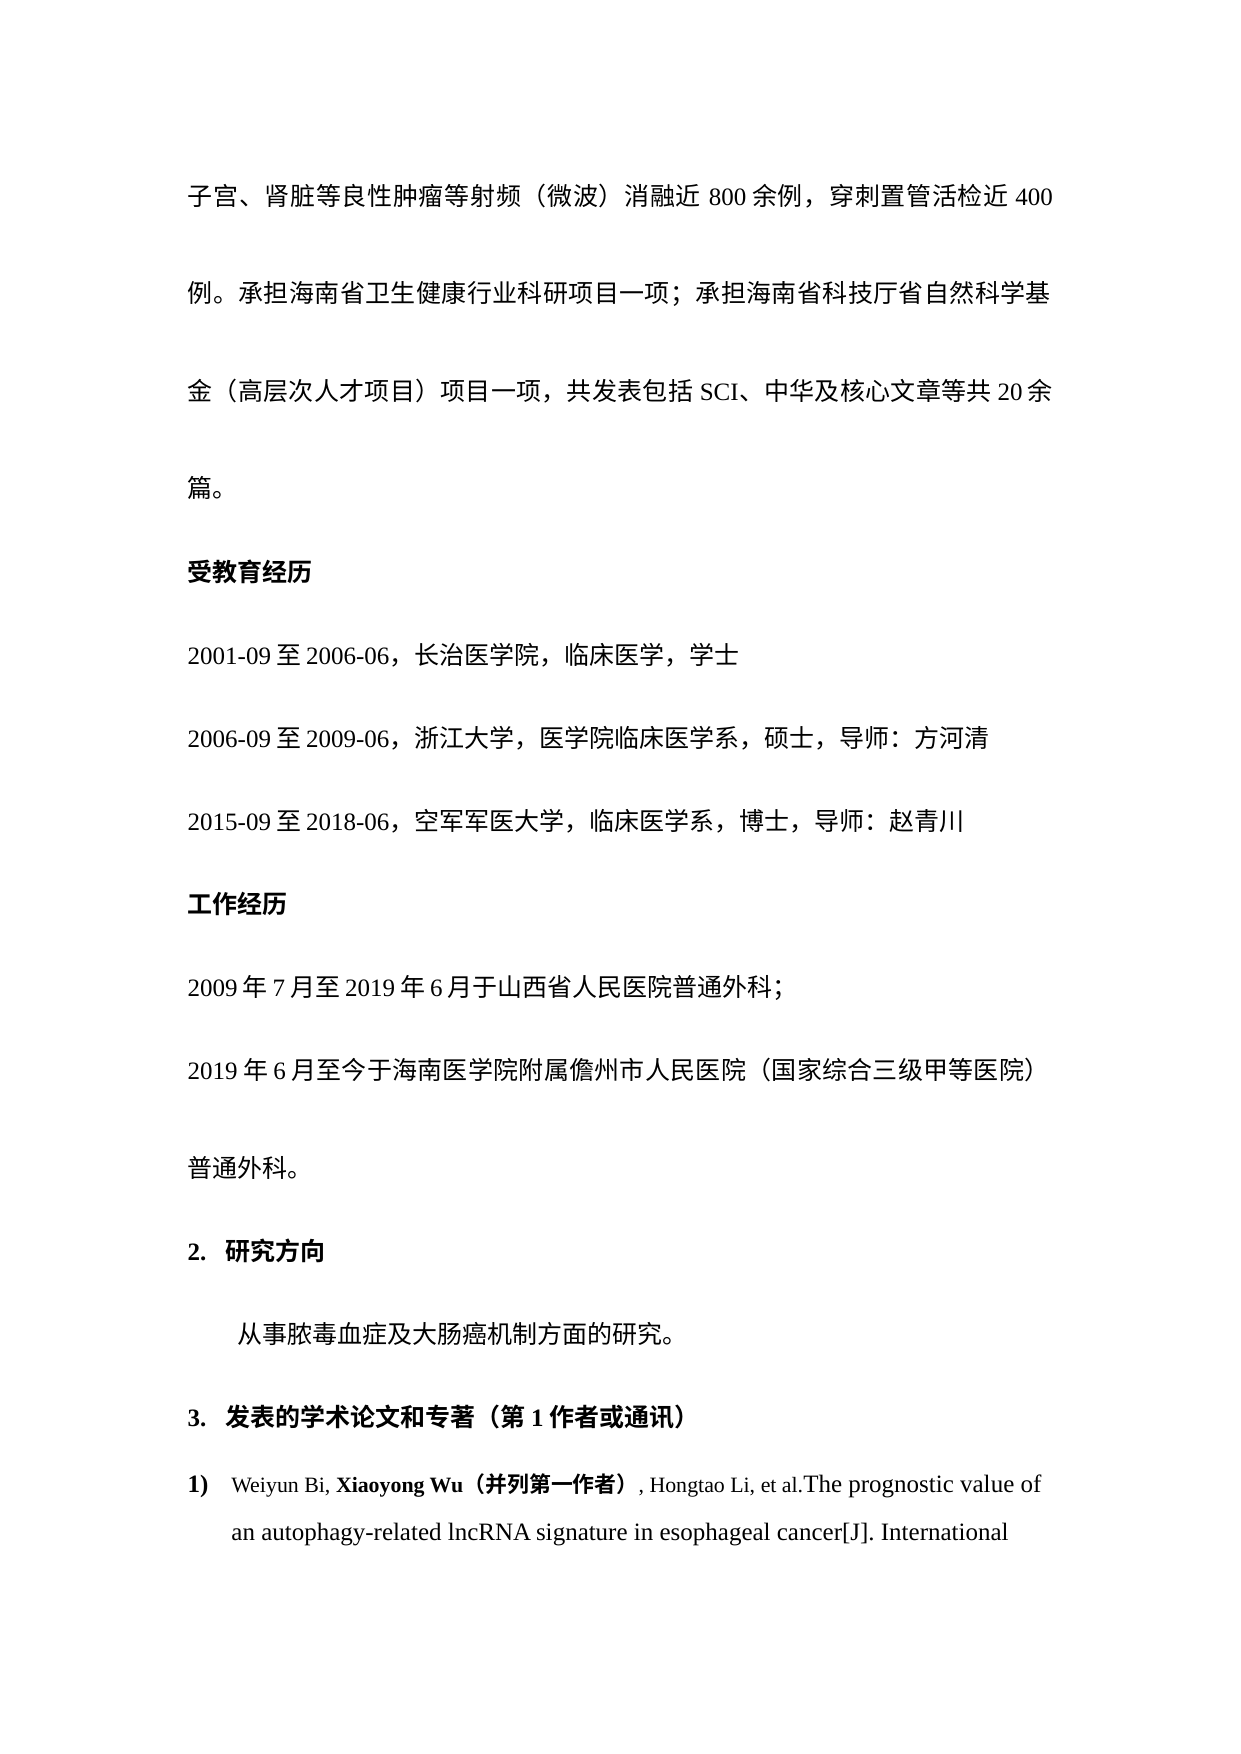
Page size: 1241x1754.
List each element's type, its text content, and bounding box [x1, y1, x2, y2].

text 2019年6月至今于海南医学院附属儋州市人民医院（国家综合三级甲等医院）普通外科。 [187, 1036, 1053, 1199]
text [187, 162, 1053, 519]
text 2015-09至2018-06，空军军医大学，临床医学系，博士，导师：赵青川 [187, 787, 1053, 852]
text 2006-09至2009-06，浙江大学，医学院临床医学系，硕士，导师：方河清 [187, 704, 1053, 769]
list 发表的学术论文和专著（第 1 作者或通讯） [187, 1383, 1053, 1448]
text 工作经历 [187, 870, 1053, 935]
text 受教育经历 [187, 538, 1053, 603]
text 2009年7月至2019年6月于山西省人民医院普通外科； [187, 953, 1053, 1018]
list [187, 1466, 1053, 1548]
list 研究方向 [187, 1217, 1053, 1282]
text 从事脓毒血症及大肠癌机制方面的研究。 [187, 1300, 1053, 1365]
text 2001-09至2006-06，长治医学院，临床医学，学士 [187, 621, 1053, 686]
